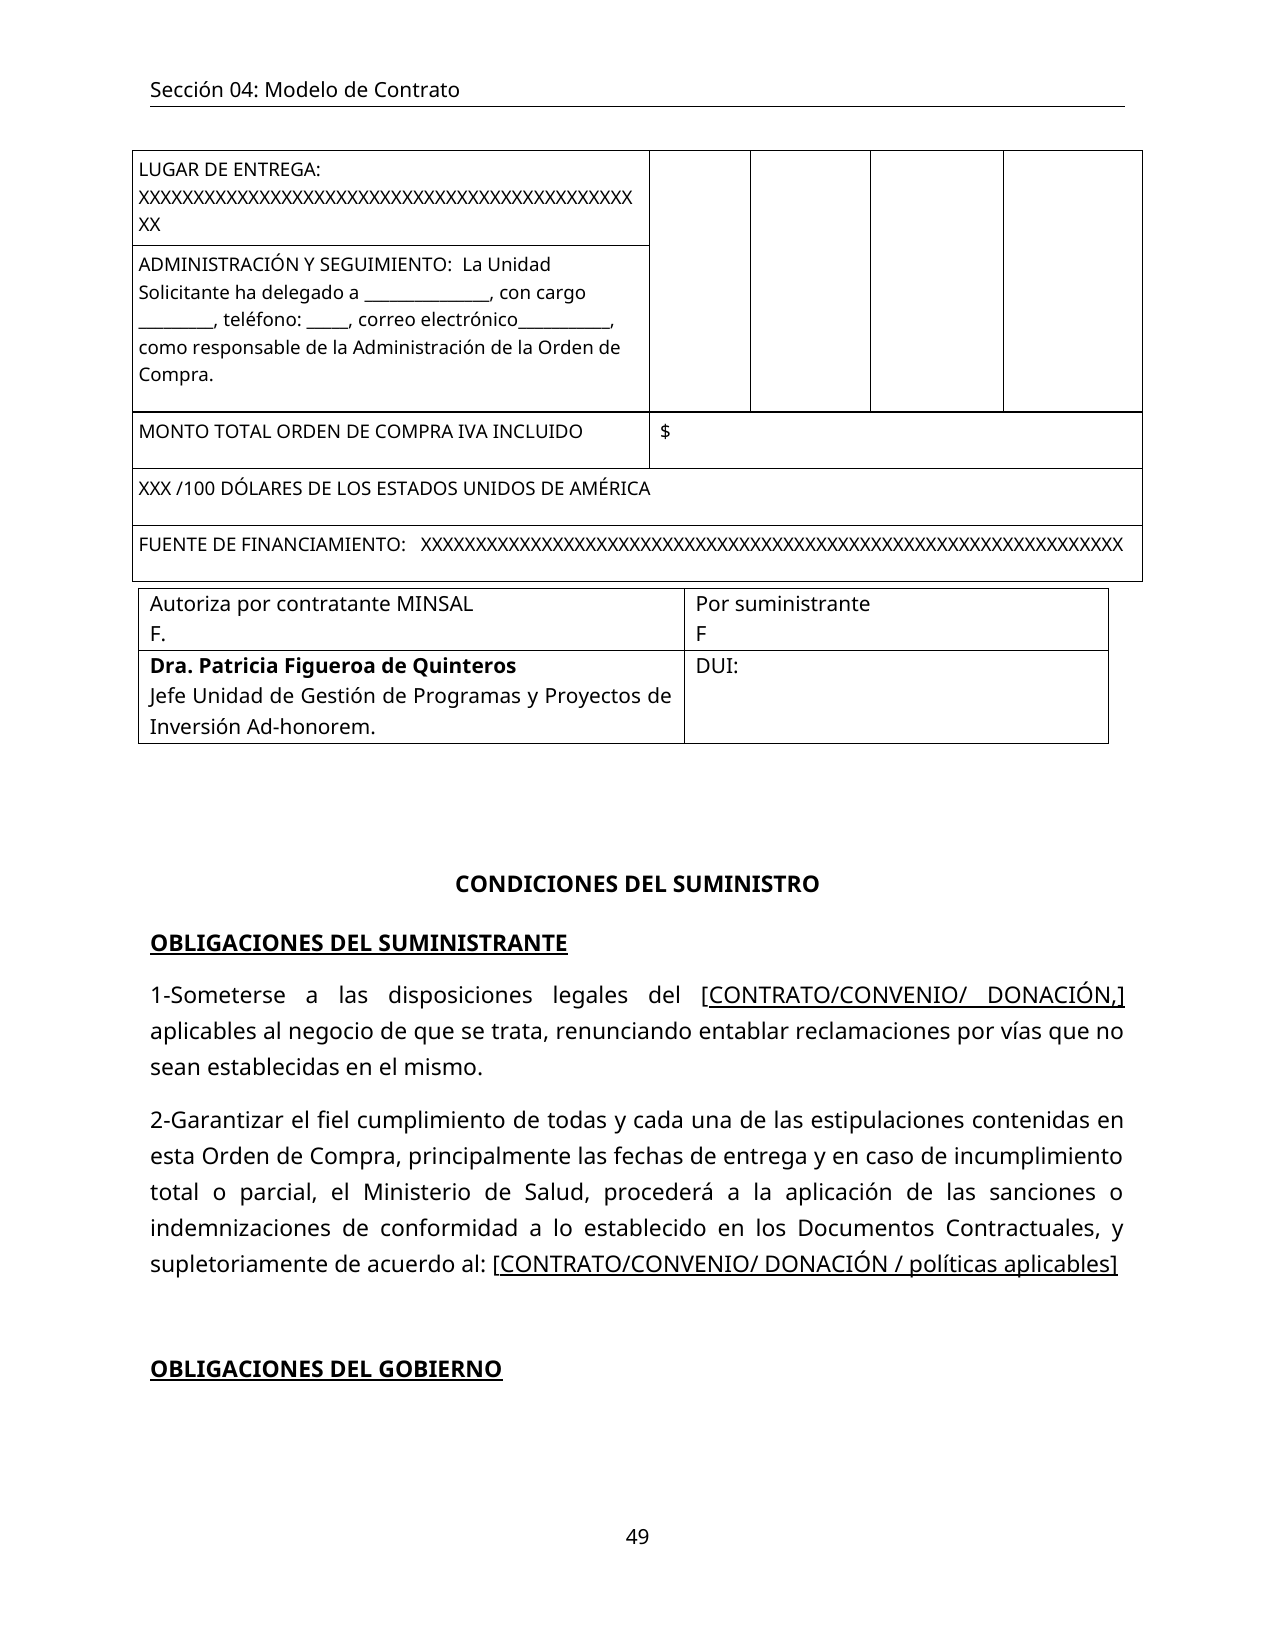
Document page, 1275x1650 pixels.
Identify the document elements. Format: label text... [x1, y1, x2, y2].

table_cell LUGAR DE ENTREGA: XXXXXXXXXXXXXXXXXXXXXXXXXXXXXXXXXXXXXXXXXXXXXXX [133, 151, 649, 245]
table_cell ADMINISTRACIÓN Y SEGUIMIENTO: La Unidad Solicitante ha delegado a _______________, con cargo _________, teléfono: _____, correo electrónico___________, como responsable de la Administración de la Orden de Compra. [133, 246, 649, 411]
table_cell [650, 151, 750, 411]
table_cell [1004, 151, 1142, 411]
table_cell [871, 151, 1003, 411]
table_cell $ [650, 413, 1142, 468]
text OBLIGACIONES DEL GOBIERNO [150, 1353, 1125, 1384]
table_cell [751, 151, 870, 411]
text 1-Someterse a las disposiciones legales del [CONTRATO/CONVENIO/ DONACIÓN,] aplicables al negocio de que se trata, renunciando entablar reclamaciones por vías que no sean establecidas en el mismo. [150, 979, 1125, 1082]
text OBLIGACIONES DEL SUMINISTRANTE [150, 927, 1125, 958]
table_cell FUENTE DE FINANCIAMIENTO: XXXXXXXXXXXXXXXXXXXXXXXXXXXXXXXXXXXXXXXXXXXXXXXXXXXXXXXXXXXXXXXX [133, 526, 1142, 581]
table_cell XXX /100 DÓLARES DE LOS ESTADOS UNIDOS DE AMÉRICA [133, 469, 1142, 524]
text CONDICIONES DEL SUMINISTRO [150, 868, 1125, 899]
table_cell MONTO TOTAL ORDEN DE COMPRA IVA INCLUIDO [133, 413, 649, 468]
table_cell [133, 582, 1142, 767]
text 2-Garantizar el fiel cumplimiento de todas y cada una de las estipulaciones contenidas en esta Orden de Compra, principalmente las fechas de entrega y en caso de incumplimiento total o parcial, el Ministerio de Salud, procederá a la aplicación de las sanciones o indemnizaciones de conformidad a lo establecido en los Documentos Contractuales, y supletoriamente de acuerdo al: [CONTRATO/CONVENIO/ DONACIÓN / políticas aplicables] [150, 1104, 1125, 1279]
